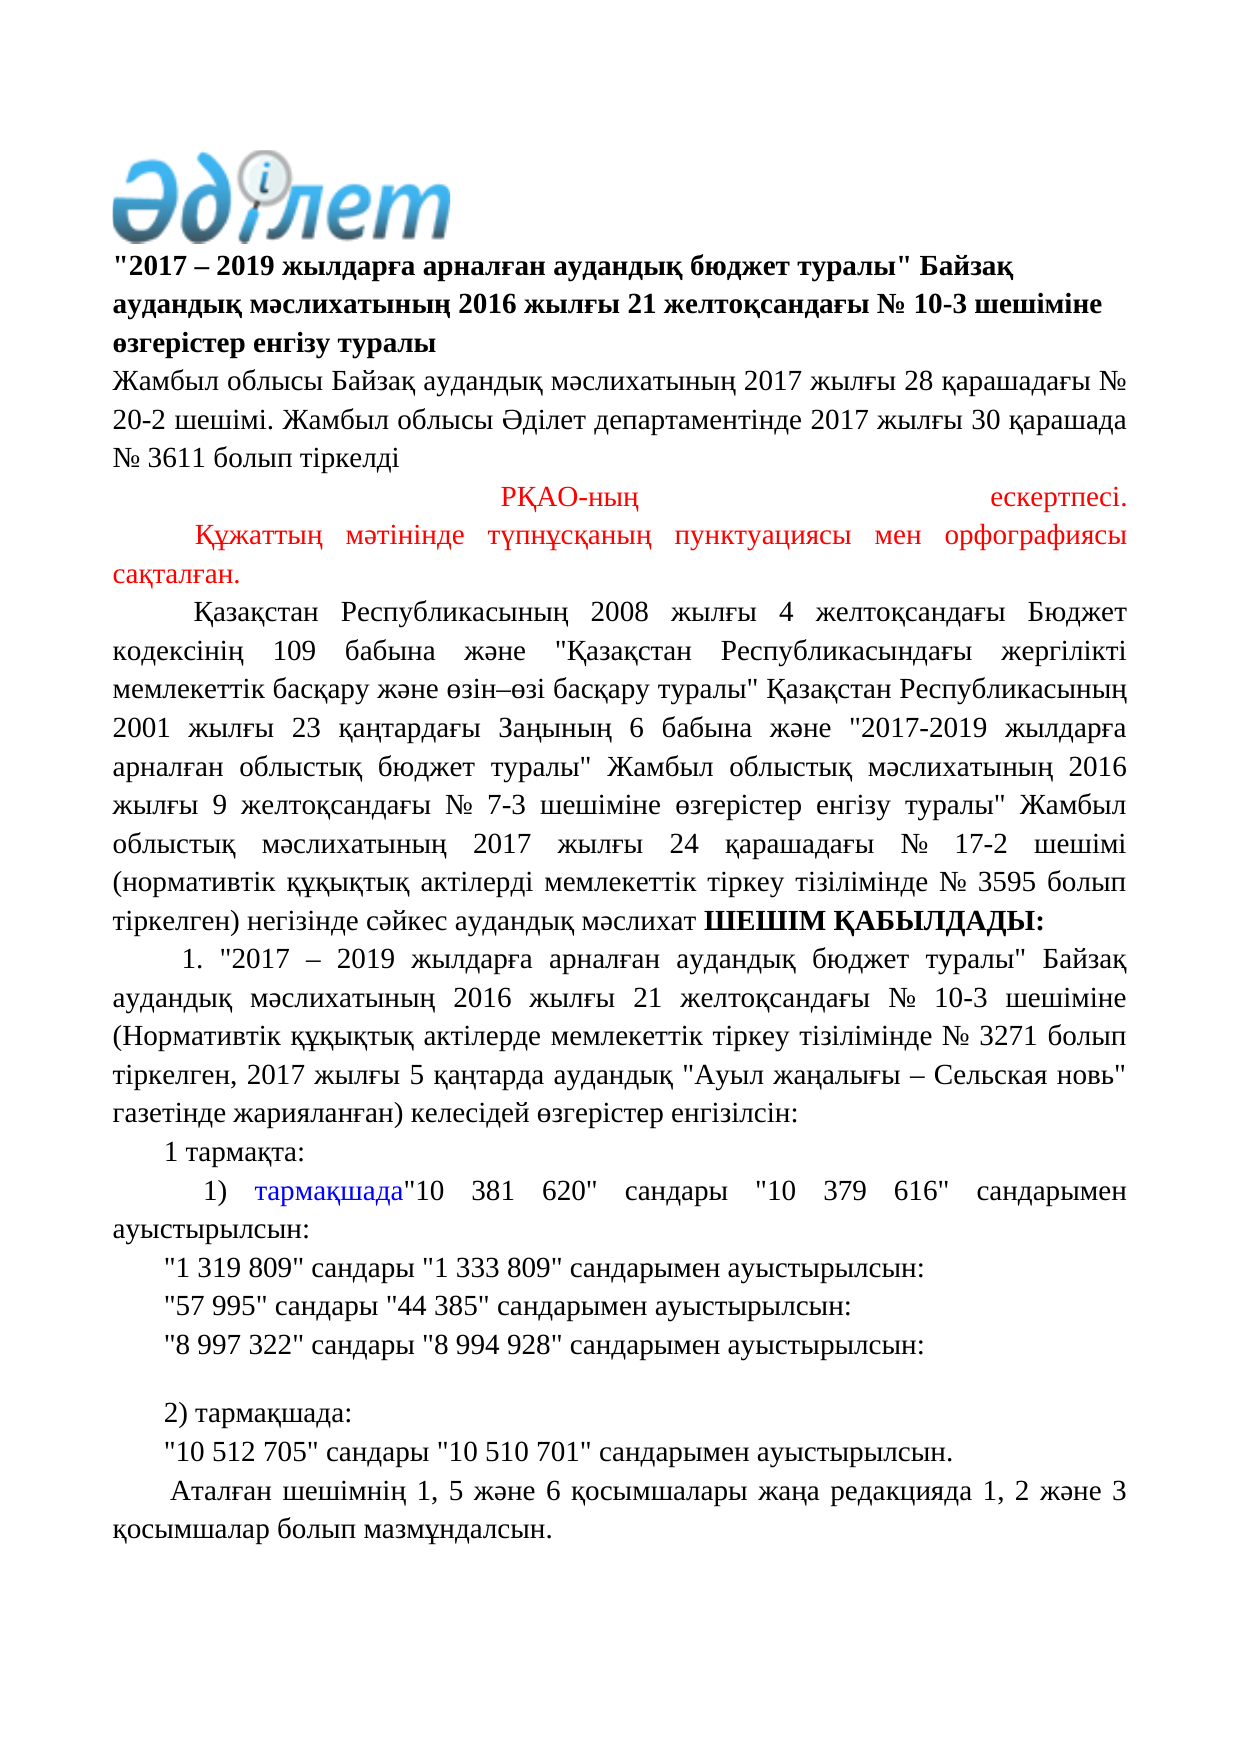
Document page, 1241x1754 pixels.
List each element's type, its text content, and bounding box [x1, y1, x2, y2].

text РҚАО-ның ескертпесі. Құжаттың мәтінінде түпнұсқаның пунктуациясы мен орфографиясы сақталған. [112, 479, 1128, 589]
text Жамбыл облысы Байзақ аудандық мәслихатының 2017 жылғы 28 қарашадағы № 20-2 шешімі. Жамбыл облысы Әділет департаментінде 2017 жылғы 30 қарашада № 3611 болып тіркелді [112, 363, 1128, 474]
text "2017 – 2019 жылдарға арналған аудандық бюджет туралы" Байзақ аудандық мәслихатының 2016 жылғы 21 желтоқсандағы № 10-3 шешіміне өзгерістер енгізу туралы [112, 248, 1128, 358]
text "57 995" сандары "44 385" сандарымен ауыстырылсын: [112, 1288, 1128, 1322]
text "10 512 705" сандары "10 510 701" сандарымен ауыстырылсын. [112, 1434, 1128, 1468]
text 1) тармақшада"10 381 620" сандары "10 379 616" сандарымен ауыстырылсын: [112, 1173, 1128, 1245]
picture [112, 150, 451, 244]
text "8 997 322" сандары "8 994 928" сандарымен ауыстырылсын: [112, 1327, 1128, 1360]
text 1 тармақта: [112, 1134, 1128, 1168]
text Аталған шешімнің 1, 5 және 6 қосымшалары жаңа редакцияда 1, 2 және 3 қосымшалар болып мазмұндалсын. [112, 1473, 1128, 1545]
text 2) тармақшада: [112, 1396, 1128, 1429]
text 1. "2017 – 2019 жылдарға арналған аудандық бюджет туралы" Байзақ аудандық мәслихатының 2016 жылғы 21 желтоқсандағы № 10-3 шешіміне (Нормативтік құқықтық актілерде мемлекеттік тіркеу тізілімінде № 3271 болып тіркелген, 2017 жылғы 5 қаңтарда аудандық "Ауыл жаңалығы – Сельская новь" газетінде жарияланған) келесідей өзгерістер енгізілсін: [112, 941, 1128, 1129]
text "1 319 809" сандары "1 333 809" сандарымен ауыстырылсын: [112, 1250, 1128, 1283]
text Қазақстан Республикасының 2008 жылғы 4 желтоқсандағы Бюджет кодексінің 109 бабына және "Қазақстан Республикасындағы жергілікті мемлекеттік басқару және өзін–өзі басқару туралы" Қазақстан Республикасының 2001 жылғы 23 қаңтардағы Заңының 6 бабына және "2017-2019 жылдарға арналған облыстық бюджет туралы" Жамбыл облыстық мәслихатының 2016 жылғы 9 желтоқсандағы № 7-3 шешіміне өзгерістер енгізу туралы" Жамбыл облыстық мәслихатының 2017 жылғы 24 қарашадағы № 17-2 шешімі (нормативтік құқықтық актілерді мемлекеттік тіркеу тізілімінде № 3595 болып тіркелген) негізінде сәйкес аудандық мәслихат ШЕШІМ ҚАБЫЛДАДЫ: [112, 594, 1128, 936]
